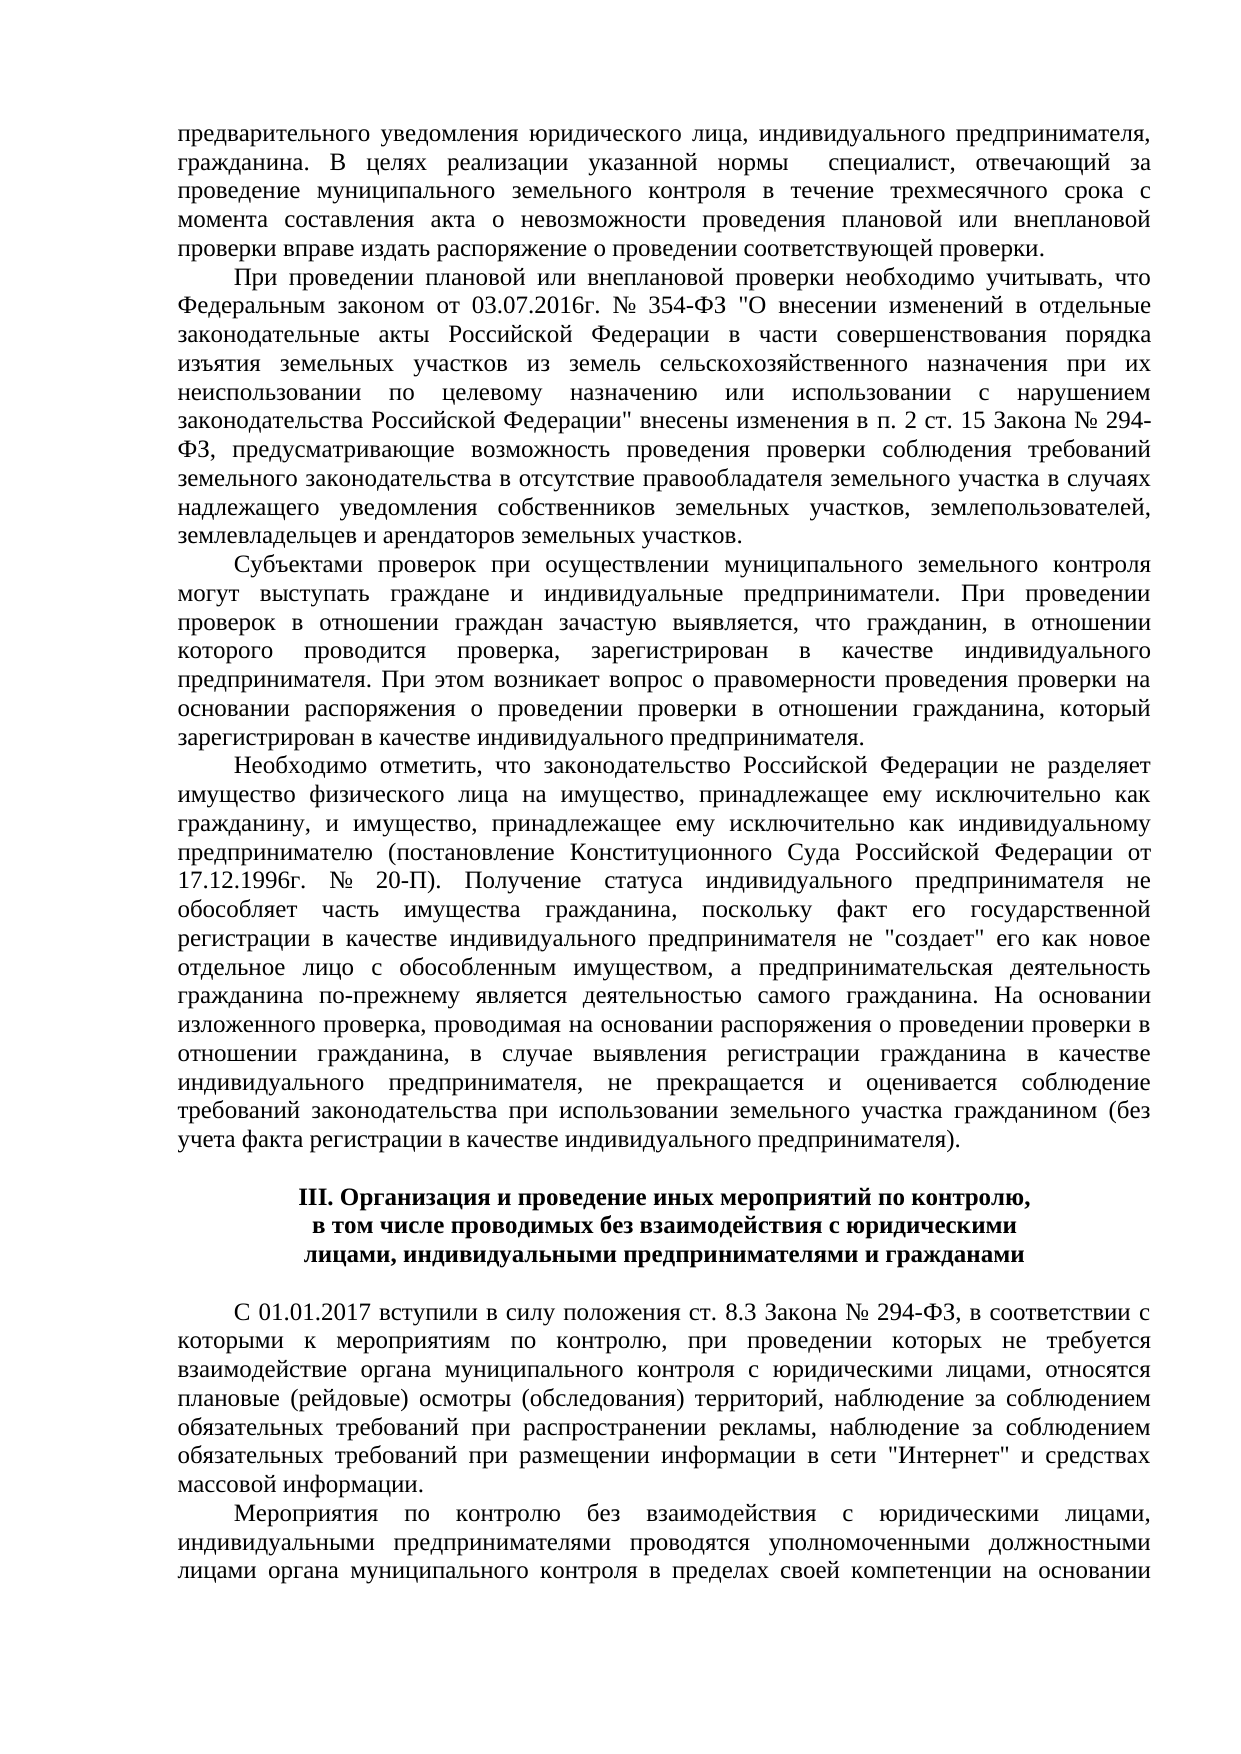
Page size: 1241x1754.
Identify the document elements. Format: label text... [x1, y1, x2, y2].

text III. Организация и проведение иных мероприятий по контролю, [177, 1182, 1152, 1211]
text Необходимо отметить, что законодательство Российской Федерации не разделяет имущество физического лица на имущество, принадлежащее ему исключительно как гражданину, и имущество, принадлежащее ему исключительно как индивидуальному предпринимателю (постановление Конституционного Суда Российской Федерации от 17.12.1996г. № 20-П). Получение статуса индивидуального предпринимателя не обособляет часть имущества гражданина, поскольку факт его государственной регистрации в качестве индивидуального предпринимателя не "создает" его как новое отдельное лицо с обособленным имуществом, а предпринимательская деятельность гражданина по-прежнему является деятельностью самого гражданина. На основании изложенного проверка, проводимая на основании распоряжения о проведении проверки в отношении гражданина, в случае выявления регистрации гражданина в качестве индивидуального предпринимателя, не прекращается и оценивается соблюдение требований законодательства при использовании земельного участка гражданином (без учета факта регистрации в качестве индивидуального предпринимателя). [177, 751, 1152, 1153]
text Субъектами проверок при осуществлении муниципального земельного контроля могут выступать граждане и индивидуальные предприниматели. При проведении проверок в отношении граждан зачастую выявляется, что гражданин, в отношении которого проводится проверка, зарегистрирован в качестве индивидуального предпринимателя. При этом возникает вопрос о правомерности проведения проверки на основании распоряжения о проведении проверки в отношении гражданина, который зарегистрирован в качестве индивидуального предпринимателя. [177, 549, 1152, 751]
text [177, 1498, 1152, 1584]
text в том числе проводимых без взаимодействия с юридическими [177, 1211, 1152, 1239]
text При проведении плановой или внеплановой проверки необходимо учитывать, что Федеральным законом от 03.07.2016г. № 354-ФЗ "О внесении изменений в отдельные законодательные акты Российской Федерации в части совершенствования порядка изъятия земельных участков из земель сельскохозяйственного назначения при их неиспользовании по целевому назначению или использовании с нарушением законодательства Российской Федерации" внесены изменения в п. 2 ст. 15 Закона № 294-ФЗ, предусматривающие возможность проведения проверки соблюдения требований земельного законодательства в отсутствие правообладателя земельного участка в случаях надлежащего уведомления собственников земельных участков, землепользователей, землевладельцев и арендаторов земельных участков. [177, 262, 1152, 549]
text С 01.01.2017 вступили в силу положения ст. 8.3 Закона № 294-ФЗ, в соответствии с которыми к мероприятиям по контролю, при проведении которых не требуется взаимодействие органа муниципального контроля с юридическими лицами, относятся плановые (рейдовые) осмотры (обследования) территорий, наблюдение за соблюдением обязательных требований при распространении рекламы, наблюдение за соблюдением обязательных требований при размещении информации в сети "Интернет" и средствах массовой информации. [177, 1297, 1152, 1498]
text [177, 118, 1152, 262]
text лицами, индивидуальными предпринимателями и гражданами [177, 1239, 1152, 1268]
